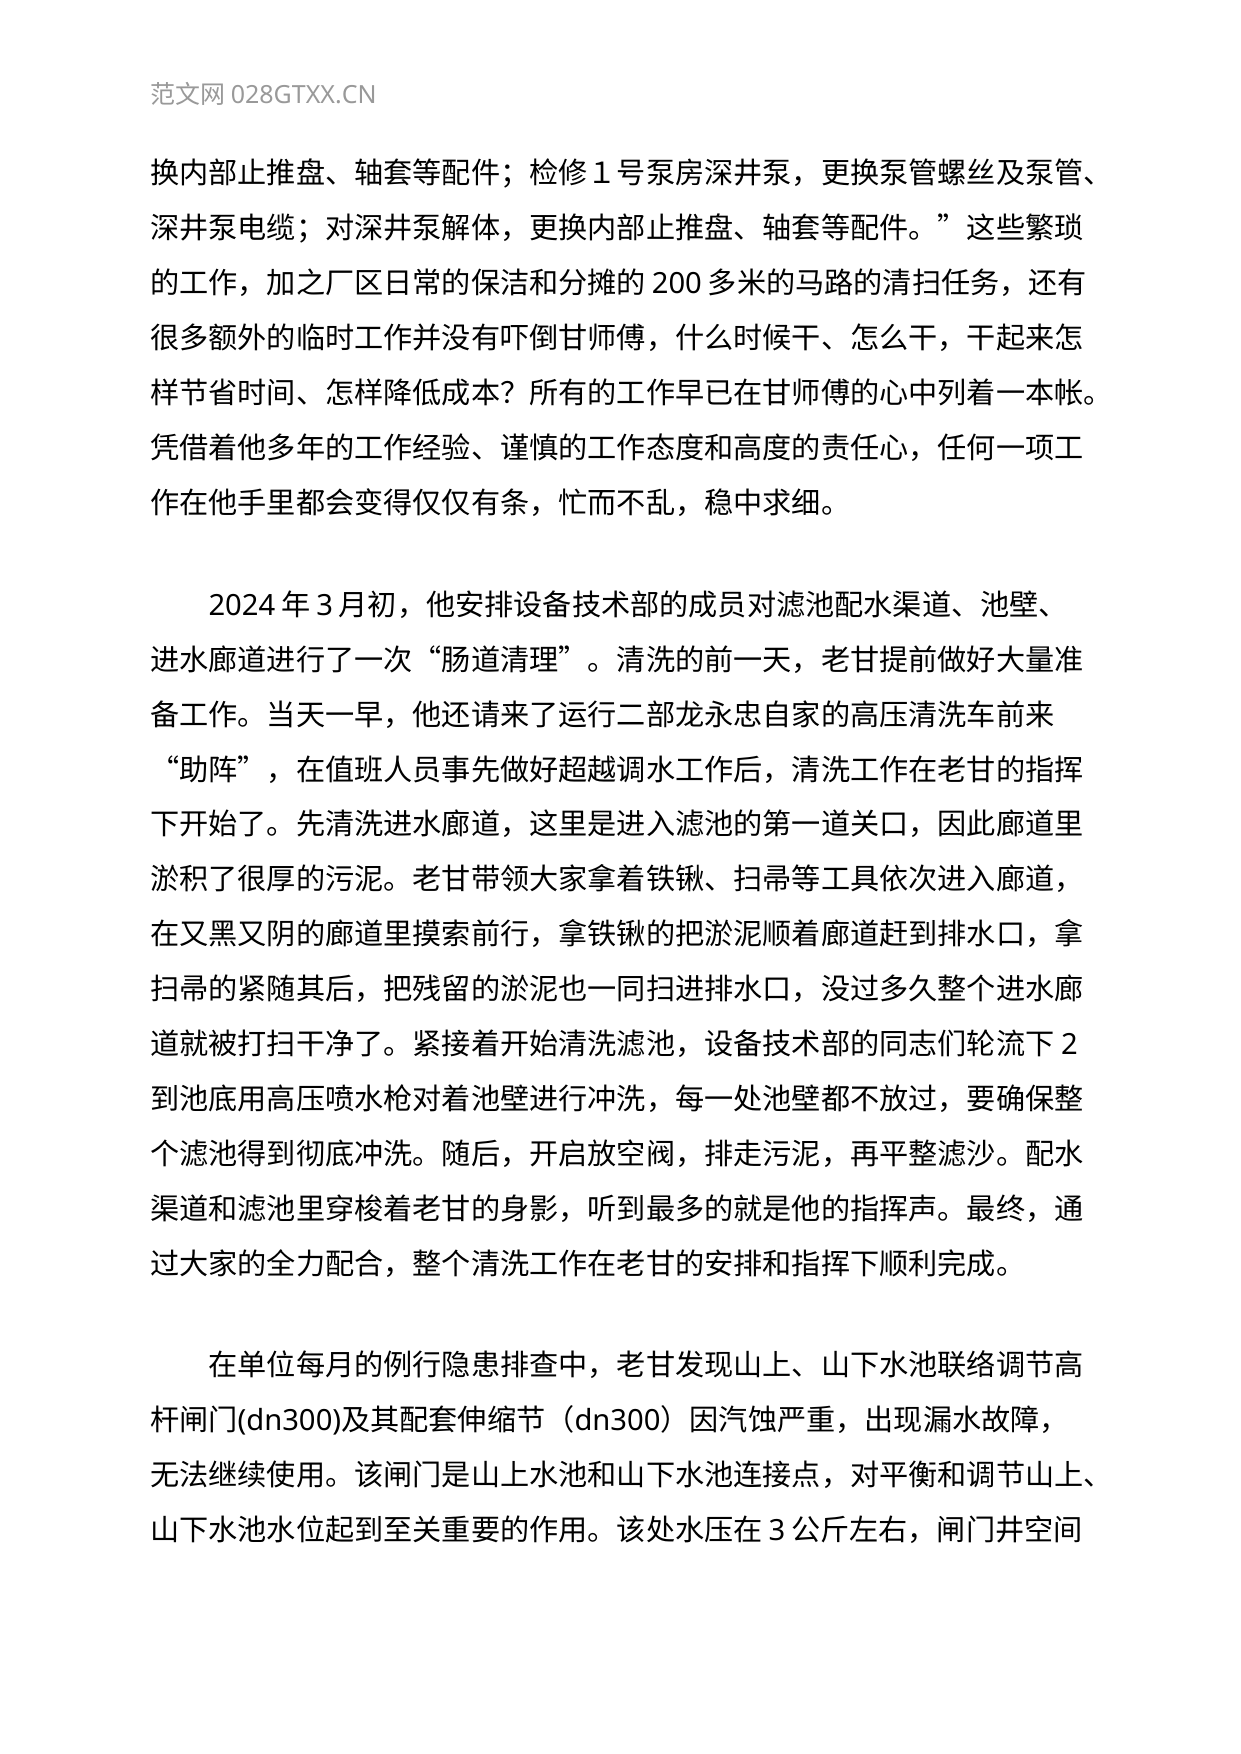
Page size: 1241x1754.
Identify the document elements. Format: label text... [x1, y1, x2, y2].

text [150, 1342, 1090, 1549]
text 2024年3月初，他安排设备技术部的成员对滤池配水渠道、池壁、进水廊道进行了一次“肠道清理”。清洗的前一天，老甘提前做好大量准备工作。当天一早，他还请来了运行二部龙永忠自家的高压清洗车前来“助阵”，在值班人员事先做好超越调水工作后，清洗工作在老甘的指挥下开始了。先清洗进水廊道，这里是进入滤池的第一道关口，因此廊道里淤积了很厚的污泥。老甘带领大家拿着铁锹、扫帚等工具依次进入廊道，在又黑又阴的廊道里摸索前行，拿铁锹的把淤泥顺着廊道赶到排水口，拿扫帚的紧随其后，把残留的淤泥也一同扫进排水口，没过多久整个进水廊道就被打扫干净了。紧接着开始清洗滤池，设备技术部的同志们轮流下 2 到池底用高压喷水枪对着池壁进行冲洗，每一处池壁都不放过，要确保整个滤池得到彻底冲洗。随后，开启放空阀，排走污泥，再平整滤沙。配水渠道和滤池里穿梭着老甘的身影，听到最多的就是他的指挥声。最终，通过大家的全力配合，整个清洗工作在老甘的安排和指挥下顺利完成。 [150, 581, 1090, 1282]
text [150, 150, 1090, 522]
